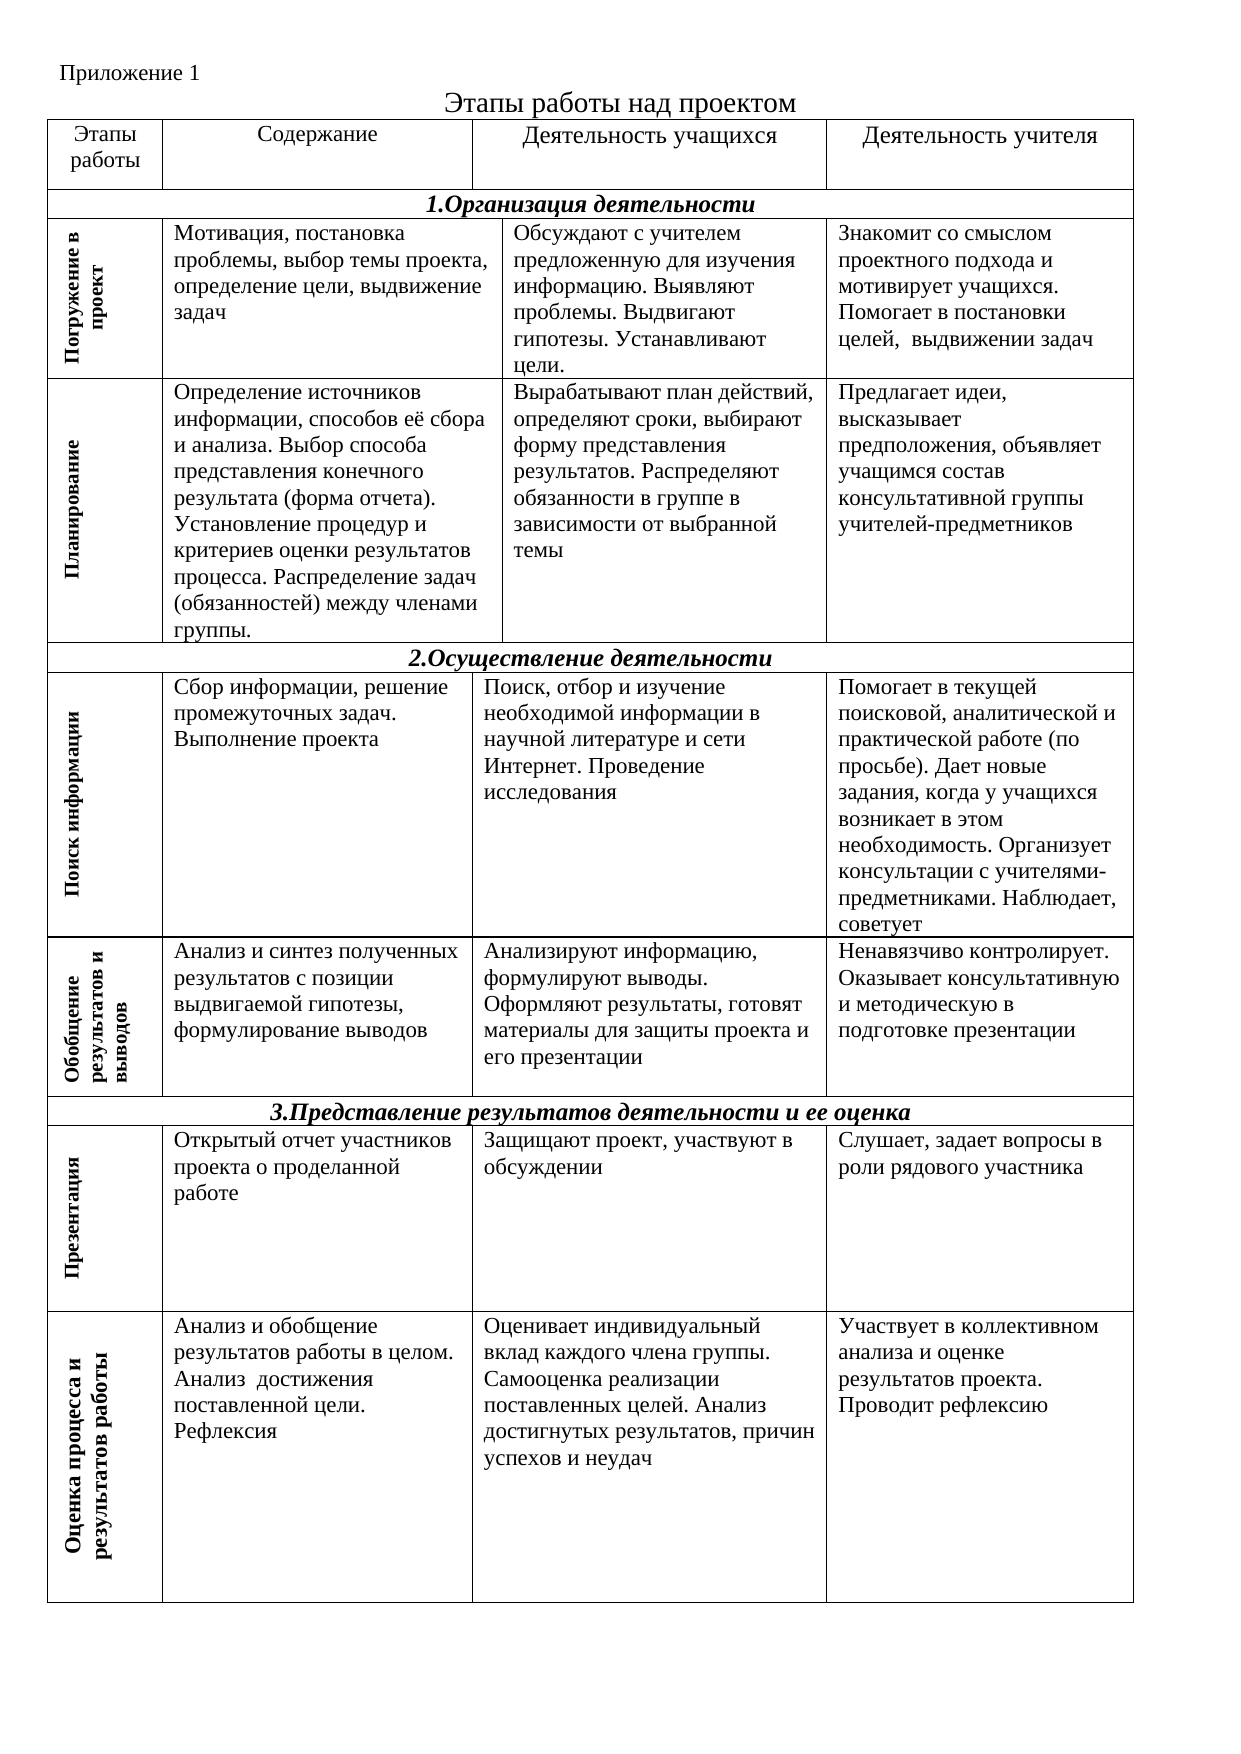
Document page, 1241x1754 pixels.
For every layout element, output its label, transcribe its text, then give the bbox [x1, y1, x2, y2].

table_cell 3.Представление результатов деятельности и ее оценка [48, 1097, 1133, 1125]
table_header Деятельность учащихся [473, 120, 826, 188]
table_cell Оценка процесса и результатов работы [48, 1312, 162, 1602]
table_cell Помогает в текущей поисковой, аналитической и практической работе (по просьбе). Дает новые задания, когда у учащихся возникает в этом необходимость. Организует консультации с учителями- предметниками. Наблюдает, советует [827, 673, 1133, 936]
table_cell Открытый отчет участников проекта о проделанной работе [163, 1126, 472, 1311]
table_cell Участвует в коллективном анализа и оценке результатов проекта. Проводит рефлексию [827, 1312, 1133, 1602]
table_cell Планирование [48, 379, 162, 642]
table_cell Сбор информации, решение промежуточных задач. Выполнение проекта [163, 673, 472, 936]
table_cell Защищают проект, участвуют в обсуждении [473, 1126, 826, 1311]
table_cell Определение источников информации, способов её сбора и анализа. Выбор способа представления конечного результата (форма отчета). Установление процедур и критериев оценки результатов процесса. Распределение задач (обязанностей) между членами группы. [163, 379, 502, 642]
table_cell Анализ и синтез полученных результатов с позиции выдвигаемой гипотезы, формулирование выводов [163, 938, 472, 1096]
table_cell Оценивает индивидуальный вклад каждого члена группы. Самооценка реализации поставленных целей. Анализ достигнутых результатов, причин успехов и неудач [473, 1312, 826, 1602]
table_cell Анализируют информацию, формулируют выводы. Оформляют результаты, готовят материалы для защиты проекта и его презентации [473, 938, 826, 1096]
table_cell Анализ и обобщение результатов работы в целом. Анализ достижения поставленной цели. Рефлексия [163, 1312, 472, 1602]
table_cell Поиск, отбор и изучение необходимой информации в научной литературе и сети Интернет. Проведение исследования [473, 673, 826, 936]
table_cell Вырабатывают план действий, определяют сроки, выбирают форму представления результатов. Распределяют обязанности в группе в зависимости от выбранной темы [503, 379, 826, 642]
table_cell Предлагает идеи, высказывает предположения, объявляет учащимся состав консультативной группы учителей-предметников [827, 379, 1133, 642]
table_header Этапы работы [48, 120, 162, 188]
table_cell 1.Организация деятельности [48, 190, 1133, 218]
table_cell Обобщение результатов и выводов [48, 938, 162, 1096]
table_header Содержание [163, 120, 472, 188]
table_cell Обсуждают с учителем предложенную для изучения информацию. Выявляют проблемы. Выдвигают гипотезы. Устанавливают цели. [503, 219, 826, 377]
text Приложение 1 [59, 59, 1181, 85]
table_cell Слушает, задает вопросы в роли рядового участника [827, 1126, 1133, 1311]
text Этапы работы над проектом [59, 85, 1181, 119]
table_cell Поиск информации [48, 673, 162, 936]
table_header Деятельность учителя [827, 120, 1133, 188]
table_cell Мотивация, постановка проблемы, выбор темы проекта, определение цели, выдвижение задач [163, 219, 502, 377]
table_cell Знакомит со смыслом проектного подхода и мотивирует учащихся. Помогает в постановки целей, выдвижении задач [827, 219, 1133, 377]
table_cell Погружение в проект [48, 219, 162, 377]
table_cell Презентация [48, 1126, 162, 1311]
table_cell 2.Осуществление деятельности [48, 643, 1133, 672]
table_cell Ненавязчиво контролирует. Оказывает консультативную и методическую в подготовке презентации [827, 938, 1133, 1096]
